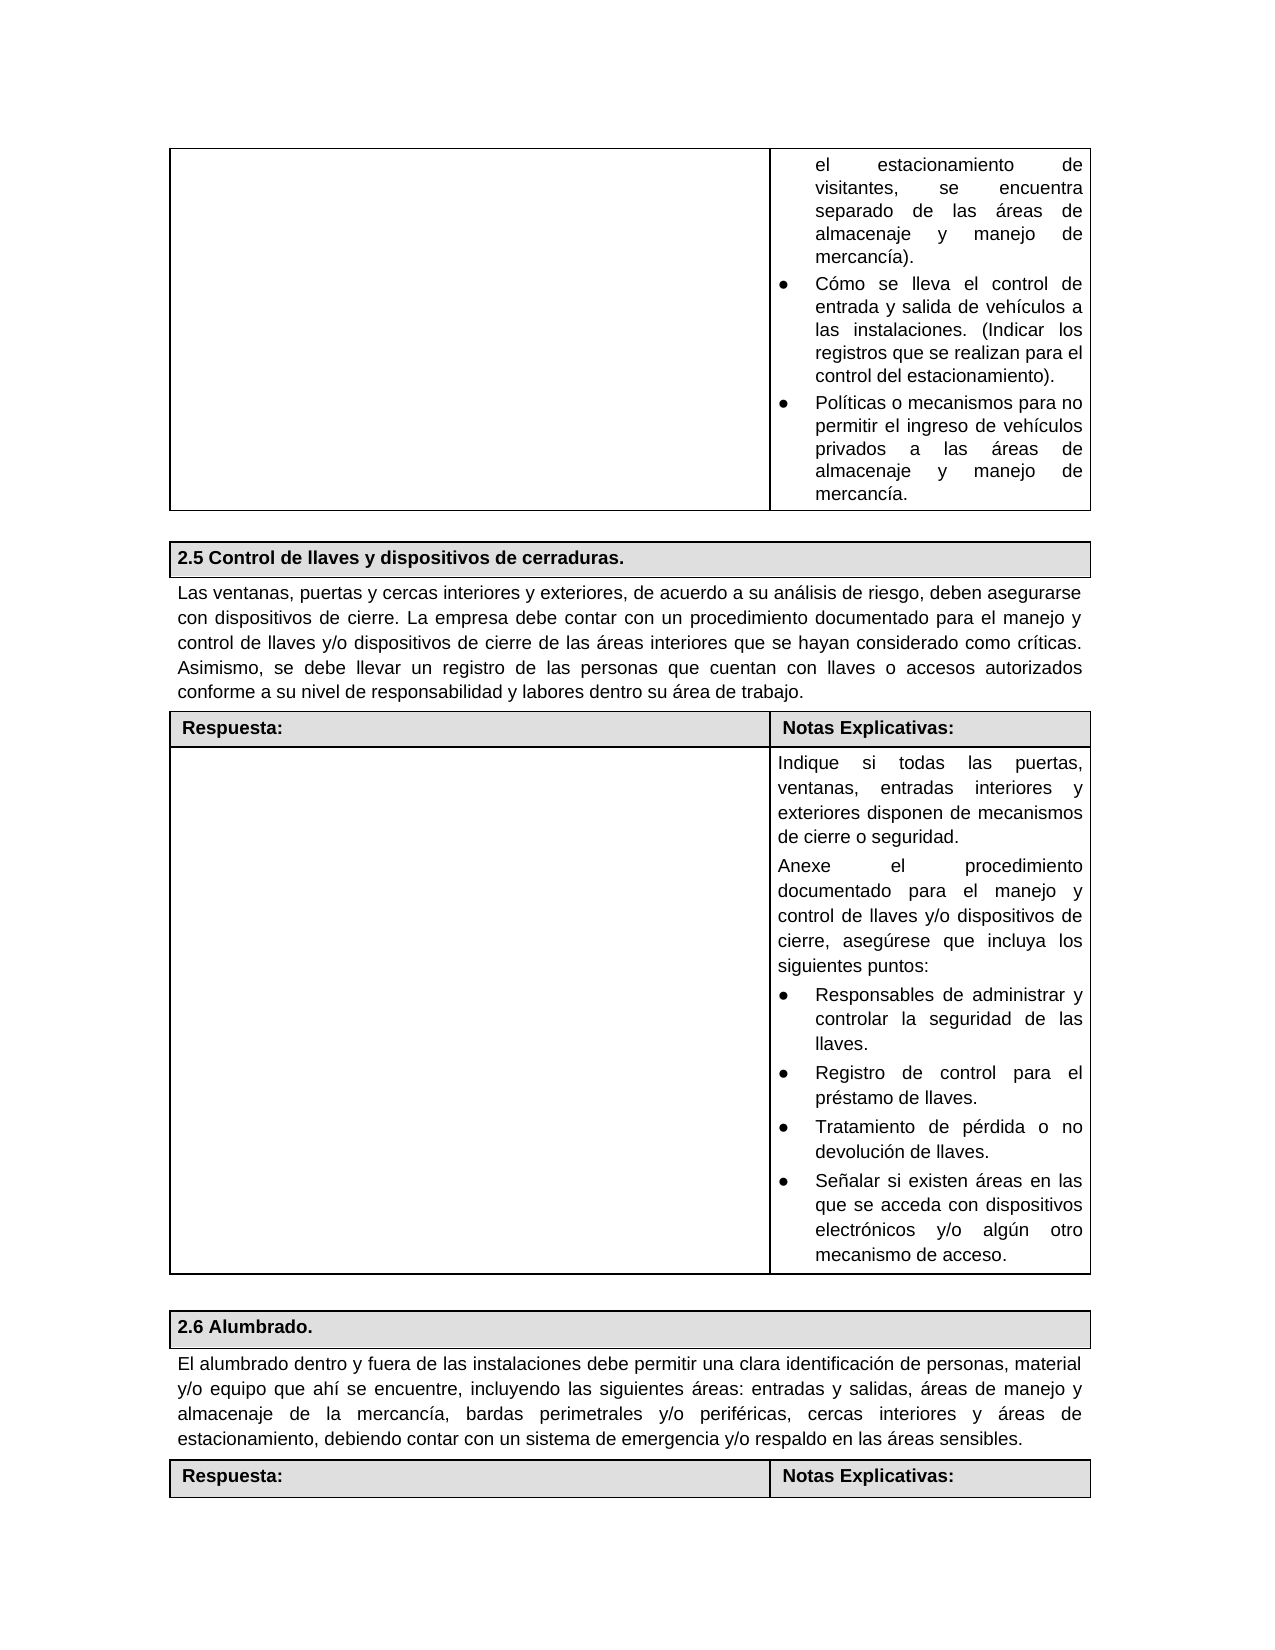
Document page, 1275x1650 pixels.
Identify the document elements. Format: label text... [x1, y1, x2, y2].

table_cell Las ventanas, puertas y cercas interiores y exteriores, de acuerdo a su análisis de riesgo, deben asegurarse con dispositivos de cierre. La empresa debe contar con un procedimiento documentado para el manejo y control de llaves y/o dispositivos de cierre de las áreas interiores que se hayan considerado como críticas. Asimismo, se debe llevar un registro de las personas que cuentan con llaves o accesos autorizados conforme a su nivel de responsabilidad y labores dentro su área de trabajo. [170, 578, 1090, 711]
table_cell Notas Explicativas: [771, 1461, 1090, 1497]
table_cell Respuesta: [171, 712, 769, 746]
table_cell El alumbrado dentro y fuera de las instalaciones debe permitir una clara identificación de personas, material y/o equipo que ahí se encuentre, incluyendo las siguientes áreas: entradas y salidas, áreas de manejo y almacenaje de la mercancía, bardas perimetrales y/o periféricas, cercas interiores y áreas de estacionamiento, debiendo contar con un sistema de emergencia y/o respaldo en las áreas sensibles. [170, 1349, 1090, 1459]
table_cell Respuesta: [171, 1461, 769, 1497]
table_header 2.5 Control de llaves y dispositivos de cerraduras. [171, 543, 1090, 576]
table_cell Notas Explicativas: [771, 712, 1090, 746]
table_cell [771, 149, 1090, 509]
table_cell [171, 149, 769, 509]
table_header 2.6 Alumbrado. [171, 1312, 1090, 1347]
table_cell Indique si todas las puertas, ventanas, entradas interiores y exteriores disponen de mecanismos de cierre o seguridad. Anexe el procedimiento documentado para el manejo y control de llaves y/o dispositivos de cierre, asegúrese que incluya los siguientes puntos: ● Responsables de administrar y controlar la seguridad de las llaves. ● Registro de control para el préstamo de llaves. ● Tratamiento de pérdida o no devolución de llaves. ● Señalar si existen áreas en las que se acceda con dispositivos electrónicos y/o algún otro mecanismo de acceso. [771, 748, 1090, 1273]
table_cell [171, 748, 769, 1273]
